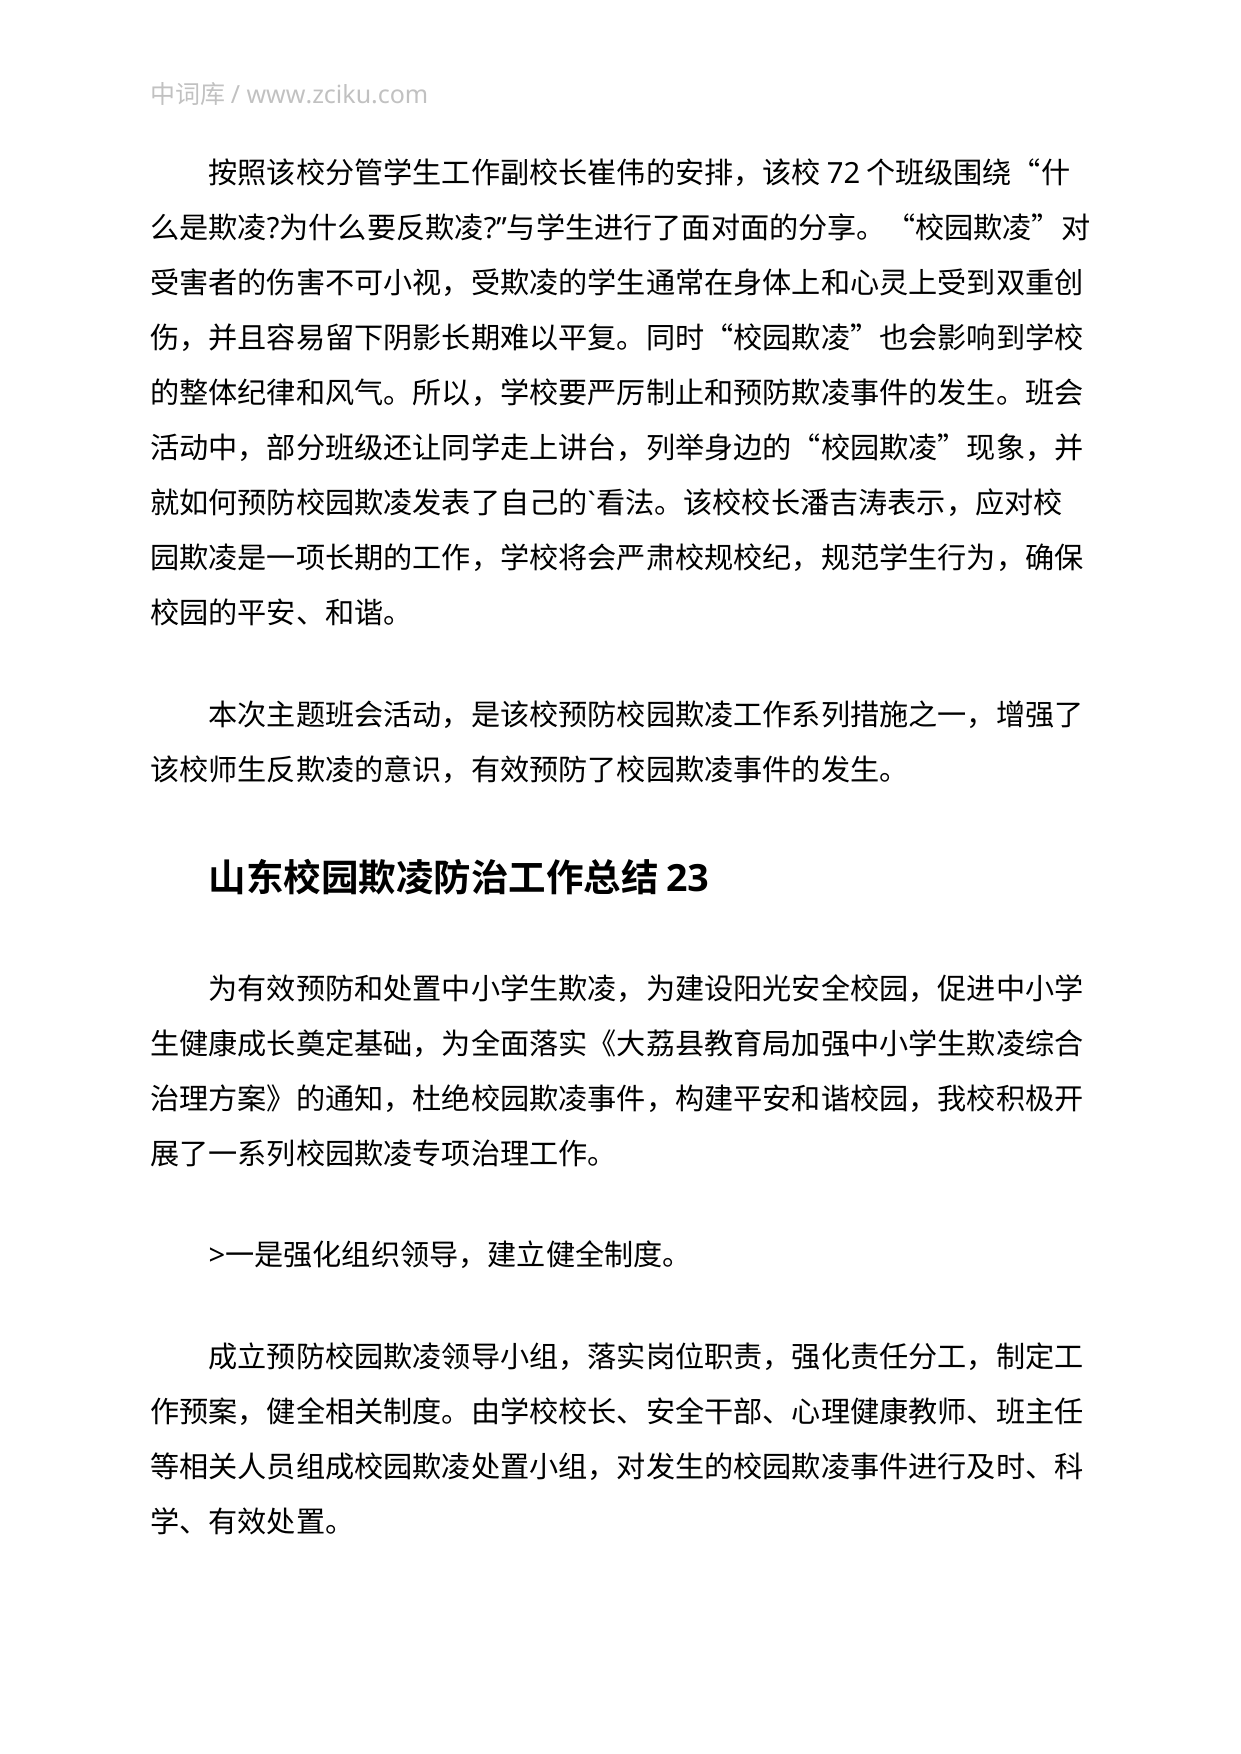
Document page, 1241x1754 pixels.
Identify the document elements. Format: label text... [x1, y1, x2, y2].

text 山东校园欺凌防治工作总结23 [150, 848, 1090, 902]
text 成立预防校园欺凌领导小组，落实岗位职责，强化责任分工，制定工作预案，健全相关制度。由学校校长、安全干部、心理健康教师、班主任等相关人员组成校园欺凌处置小组，对发生的校园欺凌事件进行及时、科学、有效处置。 [150, 1334, 1090, 1541]
text 为有效预防和处置中小学生欺凌，为建设阳光安全校园，促进中小学生健康成长奠定基础，为全面落实《大荔县教育局加强中小学生欺凌综合治理方案》的通知，杜绝校园欺凌事件，构建平安和谐校园，我校积极开展了一系列校园欺凌专项治理工作。 [150, 966, 1090, 1172]
text 本次主题班会活动，是该校预防校园欺凌工作系列措施之一，增强了该校师生反欺凌的意识，有效预防了校园欺凌事件的发生。 [150, 691, 1090, 788]
text >一是强化组织领导，建立健全制度。 [150, 1232, 1090, 1274]
text 按照该校分管学生工作副校长崔伟的安排，该校72个班级围绕“什么是欺凌?为什么要反欺凌?”与学生进行了面对面的分享。“校园欺凌”对受害者的伤害不可小视，受欺凌的学生通常在身体上和心灵上受到双重创伤，并且容易留下阴影长期难以平复。同时“校园欺凌”也会影响到学校的整体纪律和风气。所以，学校要严厉制止和预防欺凌事件的发生。班会活动中，部分班级还让同学走上讲台，列举身边的“校园欺凌”现象，并就如何预防校园欺凌发表了自己的`看法。该校校长潘吉涛表示，应对校园欺凌是一项长期的工作，学校将会严肃校规校纪，规范学生行为，确保校园的平安、和谐。 [150, 150, 1090, 632]
